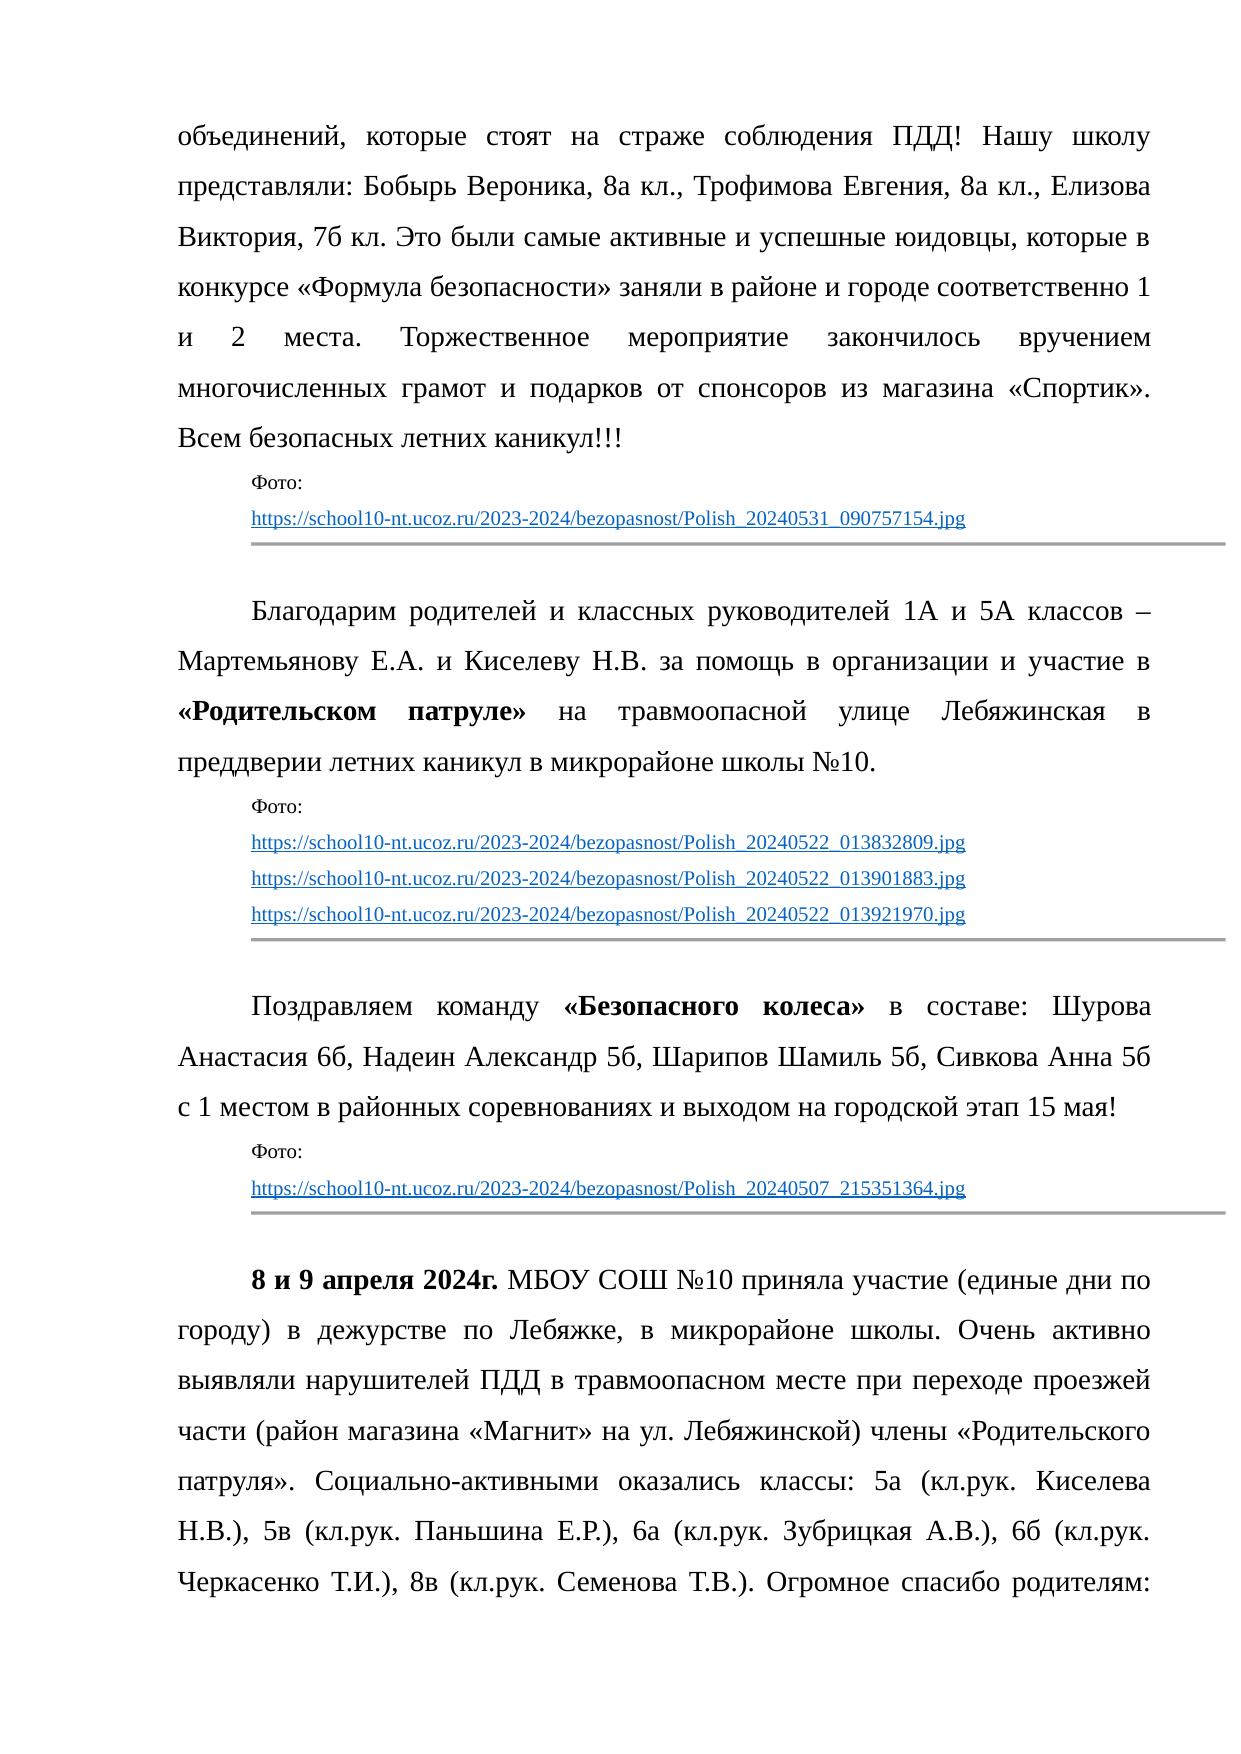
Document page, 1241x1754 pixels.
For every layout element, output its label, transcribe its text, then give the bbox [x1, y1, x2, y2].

text https://school10-nt.ucoz.ru/2023-2024/bezopasnost/Polish_20240507_215351364.jpg [177, 1175, 1152, 1199]
text https://school10-nt.ucoz.ru/2023-2024/bezopasnost/Polish_20240522_013921970.jpg [177, 902, 1152, 926]
text Фото: [177, 470, 1152, 494]
text Благодарим родителей и классных руководителей 1А и 5А классов – Мартемьянову Е.А. и Киселеву Н.В. за помощь в организации и участие в «Родительском патруле» на травмоопасной улице Лебяжинская в преддверии летних каникул в микрорайоне школы №10. [177, 593, 1152, 777]
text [177, 118, 1152, 453]
text https://school10-nt.ucoz.ru/2023-2024/bezopasnost/Polish_20240522_013901883.jpg [177, 866, 1152, 890]
text https://school10-nt.ucoz.ru/2023-2024/bezopasnost/Polish_20240531_090757154.jpg [177, 506, 1152, 530]
text https://school10-nt.ucoz.ru/2023-2024/bezopasnost/Polish_20240522_013832809.jpg [177, 830, 1152, 854]
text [177, 1262, 1152, 1597]
text Фото: [177, 794, 1152, 818]
text Фото: [177, 1139, 1152, 1163]
text Поздравляем команду «Безопасного колеса» в составе: Шурова Анастасия 6б, Надеин Александр 5б, Шарипов Шамиль 5б, Сивкова Анна 5б с 1 местом в районных соревнованиях и выходом на городской этап 15 мая! [177, 988, 1152, 1123]
